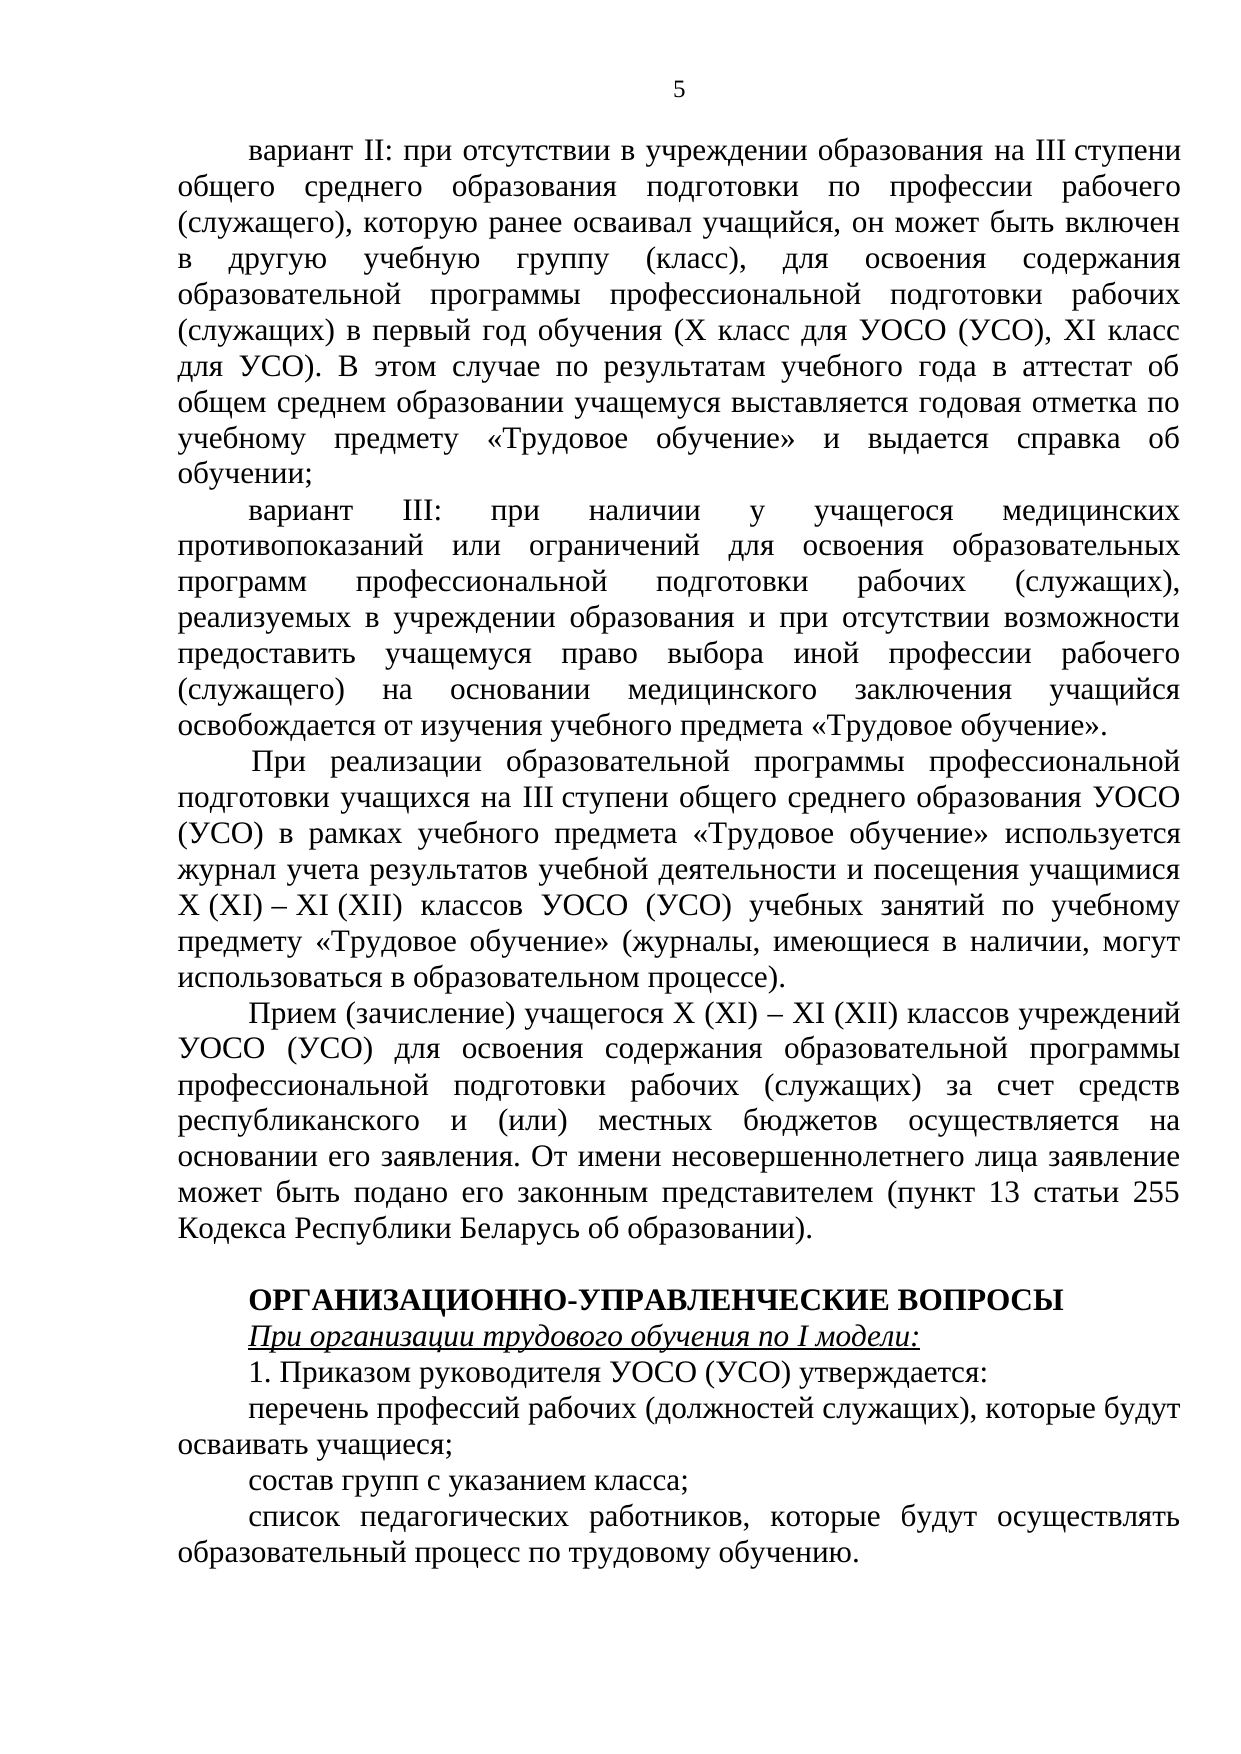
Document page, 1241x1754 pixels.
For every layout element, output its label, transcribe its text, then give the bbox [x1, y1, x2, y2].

text вариант II: при отсутствии в учреждении образования на III ступени общего среднего образования подготовки по профессии рабочего (служащего), которую ранее осваивал учащийся, он может быть включен в другую учебную группу (класс), для освоения содержания образовательной программы профессиональной подготовки рабочих (служащих) в первый год обучения (Х класс для УОСО (УСО), XI класс для УСО). В этом случае по результатам учебного года в аттестат об общем среднем образовании учащемуся выставляется годовая отметка по учебному предмету «Трудовое обучение» и выдается справка об обучении; [177, 131, 1181, 491]
text список педагогических работников, которые будут осуществлять образовательный процесс по трудовому обучению. [177, 1497, 1181, 1569]
text состав групп с указанием класса; [177, 1461, 1181, 1497]
text вариант III: при наличии у учащегося медицинских противопоказаний или ограничений для освоения образовательных программ профессиональной подготовки рабочих (служащих), реализуемых в учреждении образования и при отсутствии возможности предоставить учащемуся право выбора иной профессии рабочего (служащего) на основании медицинского заключения учащийся освобождается от изучения учебного предмета «Трудовое обучение». [177, 491, 1181, 742]
text Прием (зачисление) учащегося X (XI) – XI (XII) классов учреждений УОСО (УСО) для освоения содержания образовательной программы профессиональной подготовки рабочих (служащих) за счет средств республиканского и (или) местных бюджетов осуществляется на основании его заявления. От имени несовершеннолетнего лица заявление может быть подано его законным представителем (пункт 13 статьи 255 Кодекса Республики Беларусь об образовании). [177, 994, 1181, 1245]
text ОРГАНИЗАЦИОННО-УПРАВЛЕНЧЕСКИЕ ВОПРОСЫ [177, 1281, 1181, 1317]
text При реализации образовательной программы профессиональной подготовки учащихся на III ступени общего среднего образования УОСО (УСО) в рамках учебного предмета «Трудовое обучение» используется журнал учета результатов учебной деятельности и посещения учащимися X (XI) – XI (XII) классов УОСО (УСО) учебных занятий по учебному предмету «Трудовое обучение» (журналы, имеющиеся в наличии, могут использоваться в образовательном процессе). [177, 742, 1181, 994]
text 1. Приказом руководителя УОСО (УСО) утверждается: [177, 1353, 1181, 1389]
text При организации трудового обучения по I модели: [177, 1317, 1181, 1353]
text перечень профессий рабочих (должностей служащих), которые будут осваивать учащиеся; [177, 1389, 1181, 1461]
